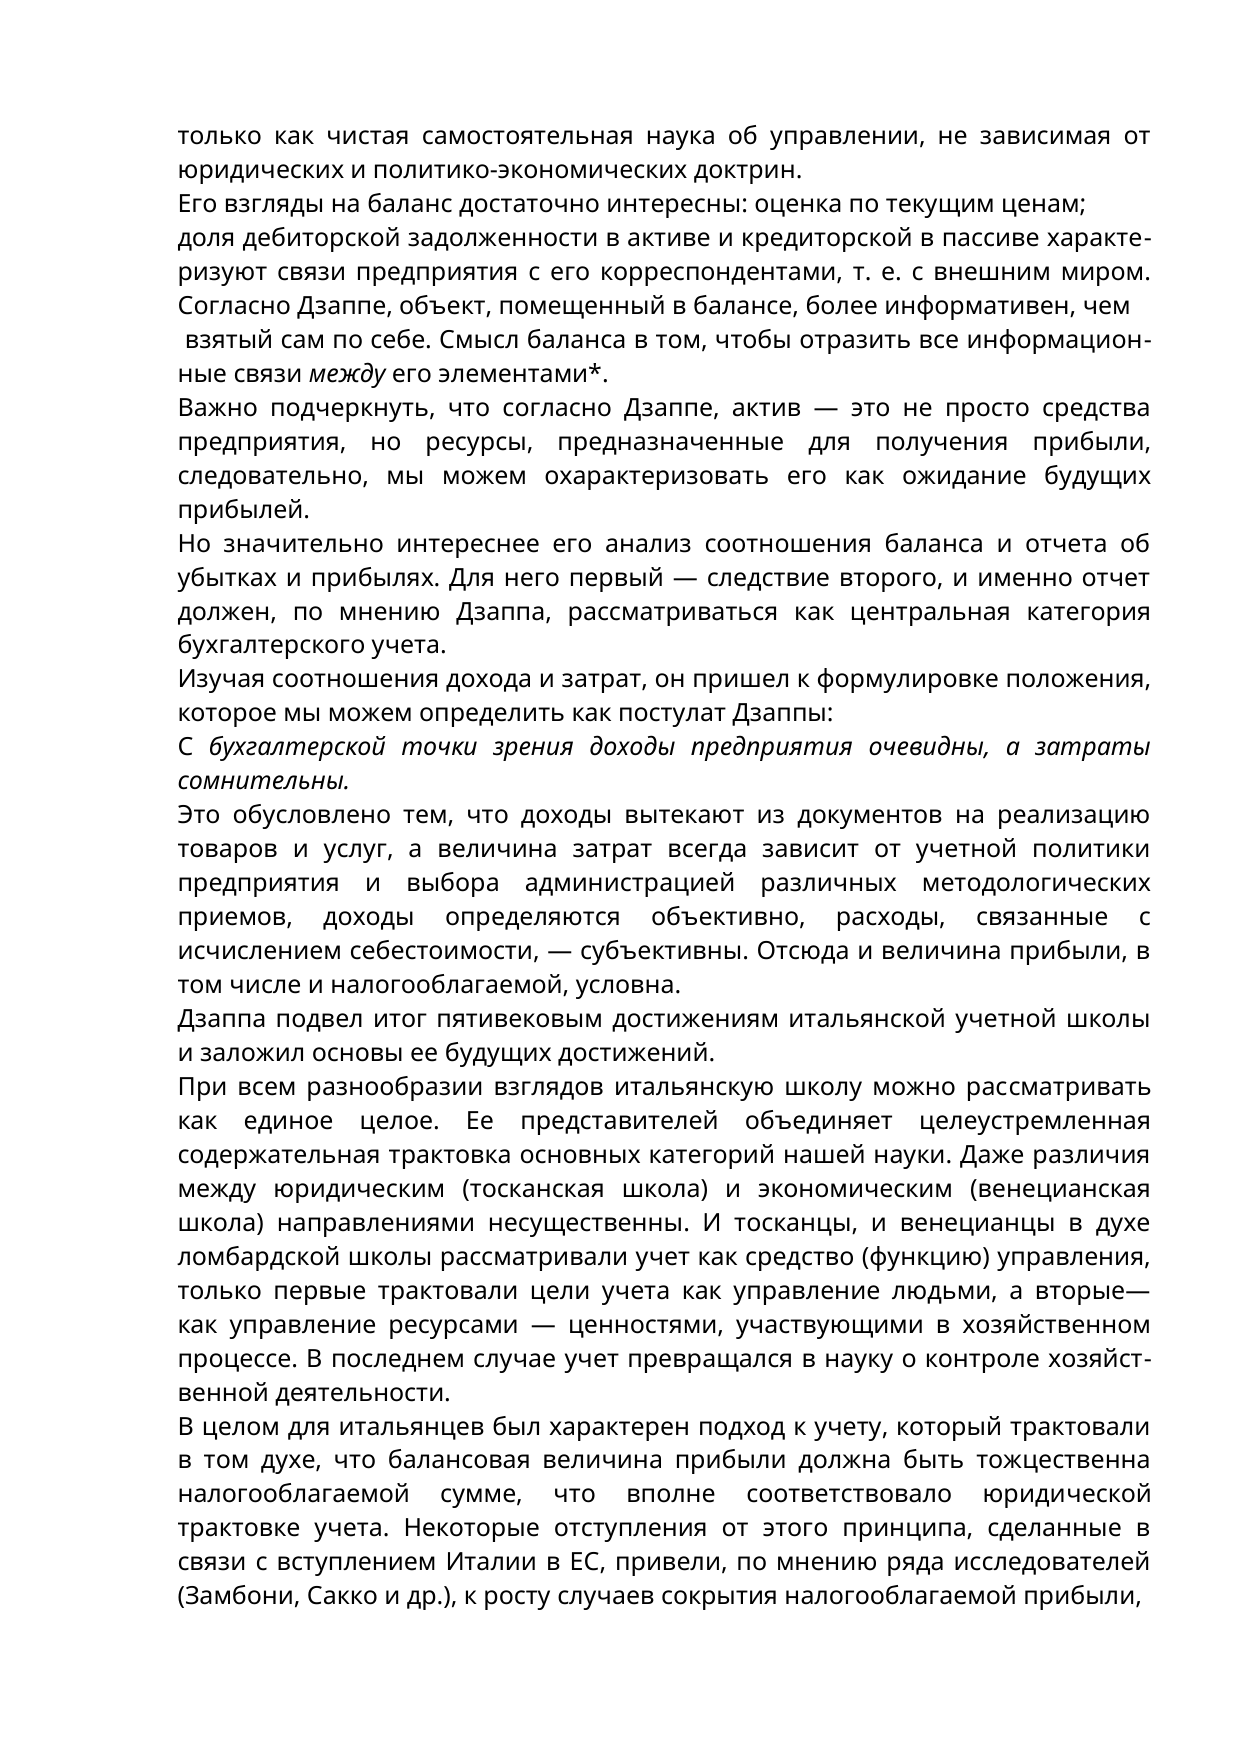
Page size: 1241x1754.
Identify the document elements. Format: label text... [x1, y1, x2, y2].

text С бухгалтерской точки зрения доходы предприятия очевидны, а затраты сомнительны. [177, 729, 1152, 797]
text Дзаппа подвел итог пятивековым достижениям итальянской учетной школы и заложил основы ее будущих достижений. [177, 1001, 1152, 1069]
text При всем разнообразии взглядов итальянскую школу можно рассматривать как единое целое. Ее представителей объединяет целеустремленная содержательная трактовка основных категорий нашей науки. Даже различия между юридическим (тосканская школа) и экономическим (венецианская школа) направлениями несущественны. И тосканцы, и венецианцы в духе ломбардской школы рассматривали учет как средство (функцию) управления, только первые трактовали цели учета как управление людьми, а вторые— как управление ресурсами — ценностями, участвующими в хозяйственном процессе. В последнем случае учет превращался в науку о контроле хозяйственной деятельности. [177, 1069, 1152, 1408]
text Его взгляды на баланс достаточно интересны: оценка по текущим ценам; [177, 186, 1152, 220]
text Изучая соотношения дохода и затрат, он пришел к формулировке положения, которое мы можем определить как постулат Дзаппы: [177, 661, 1152, 729]
text Важно подчеркнуть, что согласно Дзаппе, актив — это не просто средства предприятия, но ресурсы, предназначенные для получения прибыли, следовательно, мы можем охарактеризовать его как ожидание будущих прибылей. [177, 390, 1152, 526]
text Но значительно интереснее его анализ соотношения баланса и отчета об убытках и прибылях. Для него первый — следствие второго, и именно отчет должен, по мнению Дзаппа, рассматриваться как центральная категория бухгалтерского учета. [177, 526, 1152, 661]
text Это обусловлено тем, что доходы вытекают из документов на реализацию товаров и услуг, а величина затрат всегда зависит от учетной политики предприятия и выбора администрацией различных методологических приемов, доходы определяются объективно, расходы, связанные с исчислением себестоимости, — субъективны. Отсюда и величина прибыли, в том числе и налогооблагаемой, условна. [177, 797, 1152, 1001]
text взятый сам по себе. Смысл баланса в том, чтобы отразить все информационные связи между его элементами*. [177, 322, 1152, 390]
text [177, 118, 1152, 186]
text доля дебиторской задолженности в активе и кредиторской в пассиве характеризуют связи предприятия с его корреспондентами, т. е. с внешним миром. Согласно Дзаппе, объект, помещенный в балансе, более информативен, чем [177, 220, 1152, 322]
text В целом для итальянцев был характерен подход к учету, который трактовали в том духе, что балансовая величина прибыли должна быть тожцественна налогооблагаемой сумме, что вполне соответствовало юридической трактовке учета. Некоторые отступления от этого принципа, сделанные в связи с вступлением Италии в ЕС, привели, по мнению ряда исследователей (Замбони, Сакко и др.), к росту случаев сокрытия налогооблагаемой прибыли, [177, 1408, 1152, 1612]
